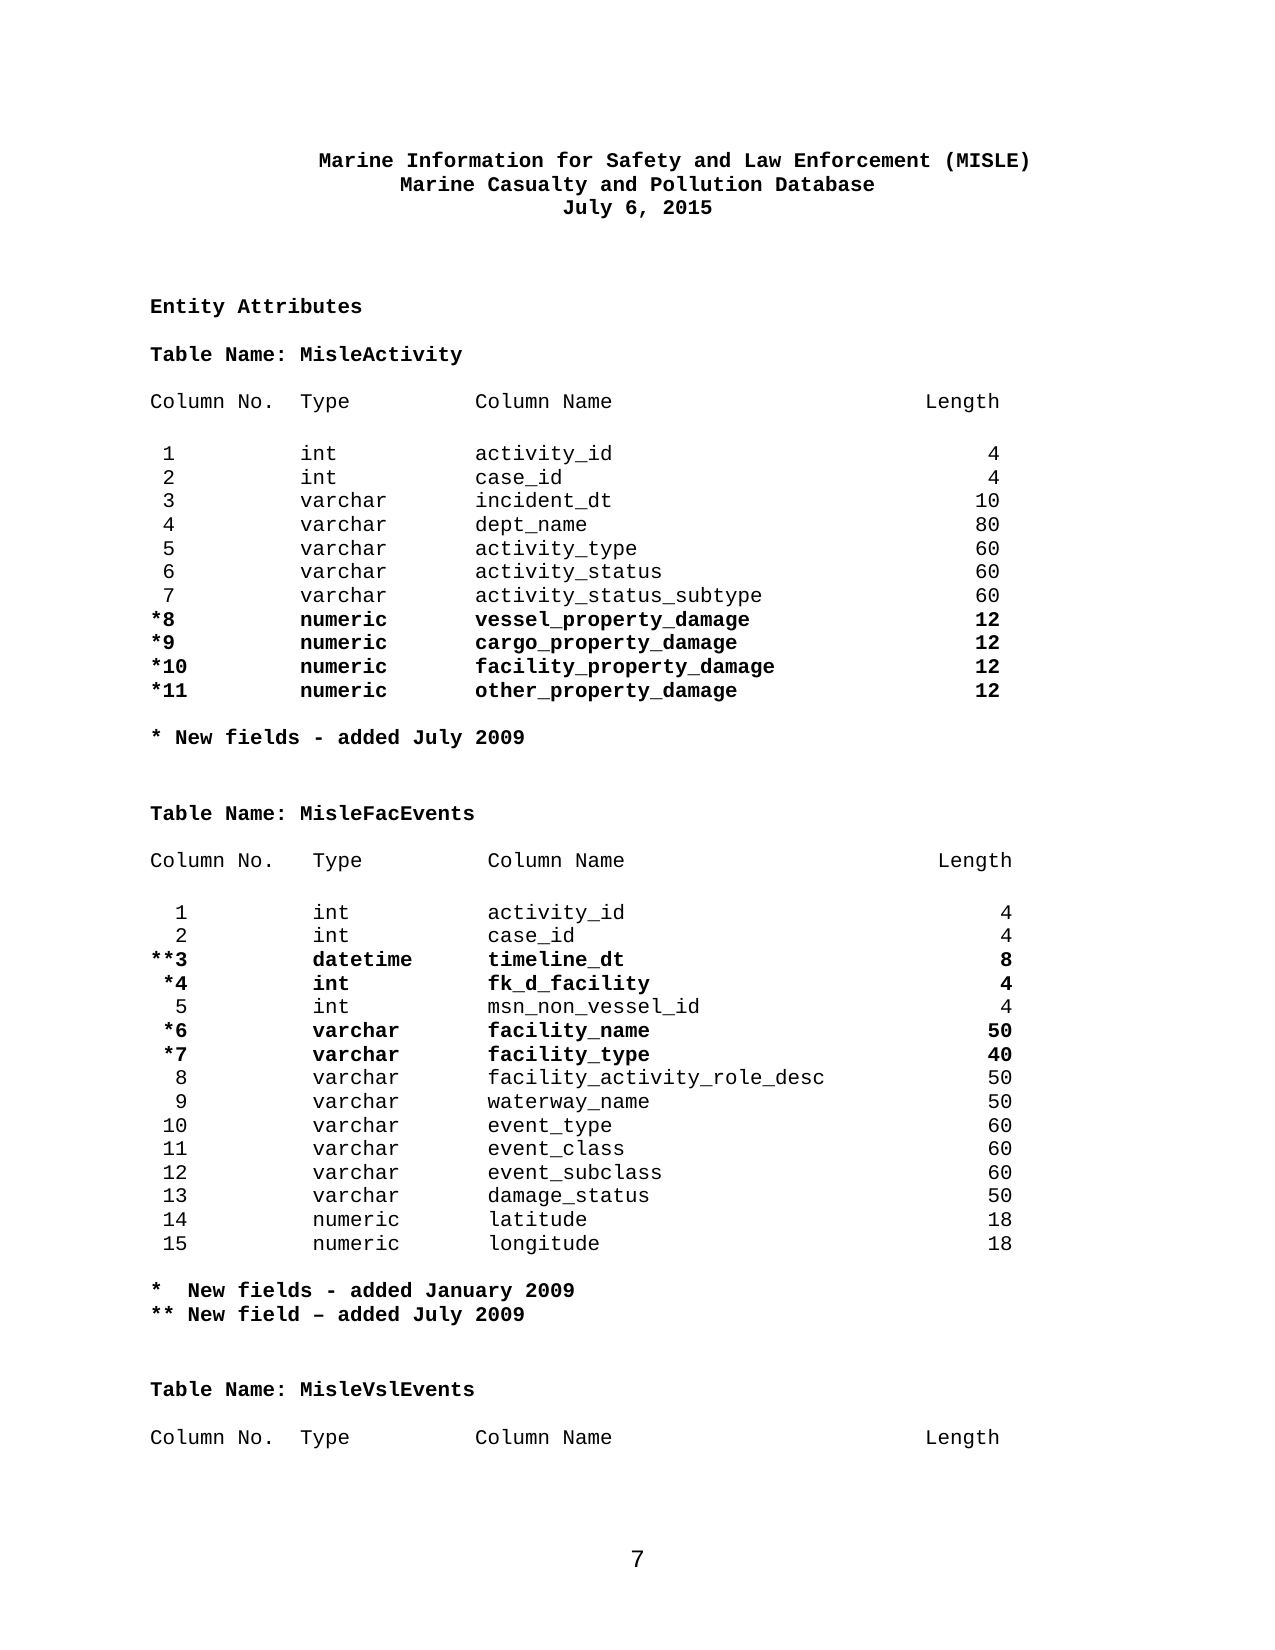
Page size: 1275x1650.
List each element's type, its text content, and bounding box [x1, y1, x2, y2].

subtitle Entity Attributes [150, 297, 1125, 320]
text 2 int case_id 4 [150, 925, 1125, 949]
text * New fields - added July 2009 [150, 727, 1125, 751]
text Column No. Type Column Name Length [150, 391, 1125, 415]
text Column No. Type Column Name Length [150, 850, 1125, 873]
text 10 varchar event_type 60 [150, 1114, 1125, 1138]
text 11 varchar event_class 60 [150, 1138, 1125, 1162]
text 13 varchar damage_status 50 [150, 1186, 1125, 1209]
text Marine Casualty and Pollution Database [150, 174, 1125, 197]
text *9 numeric cargo_property_damage 12 *10 numeric facility_property_damage 12 [150, 632, 1125, 679]
subtitle Table Name: MisleFacEvents [150, 802, 1125, 826]
subtitle Table Name: MisleVslEvents [150, 1379, 1125, 1403]
text *7 varchar facility_type 40 [150, 1044, 1125, 1067]
text *4 int fk_d_facility 4 [150, 973, 1125, 996]
text *6 varchar facility_name 50 [150, 1020, 1125, 1044]
subtitle Table Name: MisleActivity [150, 344, 1125, 367]
text 14 numeric latitude 18 [150, 1209, 1125, 1233]
text *11 numeric other_property_damage 12 [150, 679, 1125, 703]
text 1 int activity_id 4 [150, 443, 1125, 467]
text 5 int msn_non_vessel_id 4 [150, 996, 1125, 1020]
text Column No. Type Column Name Length [150, 1427, 1125, 1450]
text *8 numeric vessel_property_damage 12 [150, 609, 1125, 632]
text 1 int activity_id 4 [150, 902, 1125, 925]
text Marine Information for Safety and Law Enforcement (MISLE) [150, 150, 1125, 174]
text 8 varchar facility_activity_role_desc 50 [150, 1067, 1125, 1091]
text 2 int case_id 4 [150, 467, 1125, 490]
text * New fields - added January 2009 [150, 1280, 1125, 1304]
text July 6, 2015 [150, 197, 1125, 221]
text 15 numeric longitude 18 [150, 1233, 1125, 1256]
text 4 varchar dept_name 80 [150, 514, 1125, 538]
text 12 varchar event_subclass 60 [150, 1162, 1125, 1186]
text 7 varchar activity_status_subtype 60 [150, 585, 1125, 609]
text 6 varchar activity_status 60 [150, 561, 1125, 585]
text 3 varchar incident_dt 10 [150, 490, 1125, 514]
text ** New field – added July 2009 [150, 1304, 1125, 1327]
text 5 varchar activity_type 60 [150, 538, 1125, 561]
text **3 datetime timeline_dt 8 [150, 949, 1125, 973]
text 9 varchar waterway_name 50 [150, 1091, 1125, 1114]
